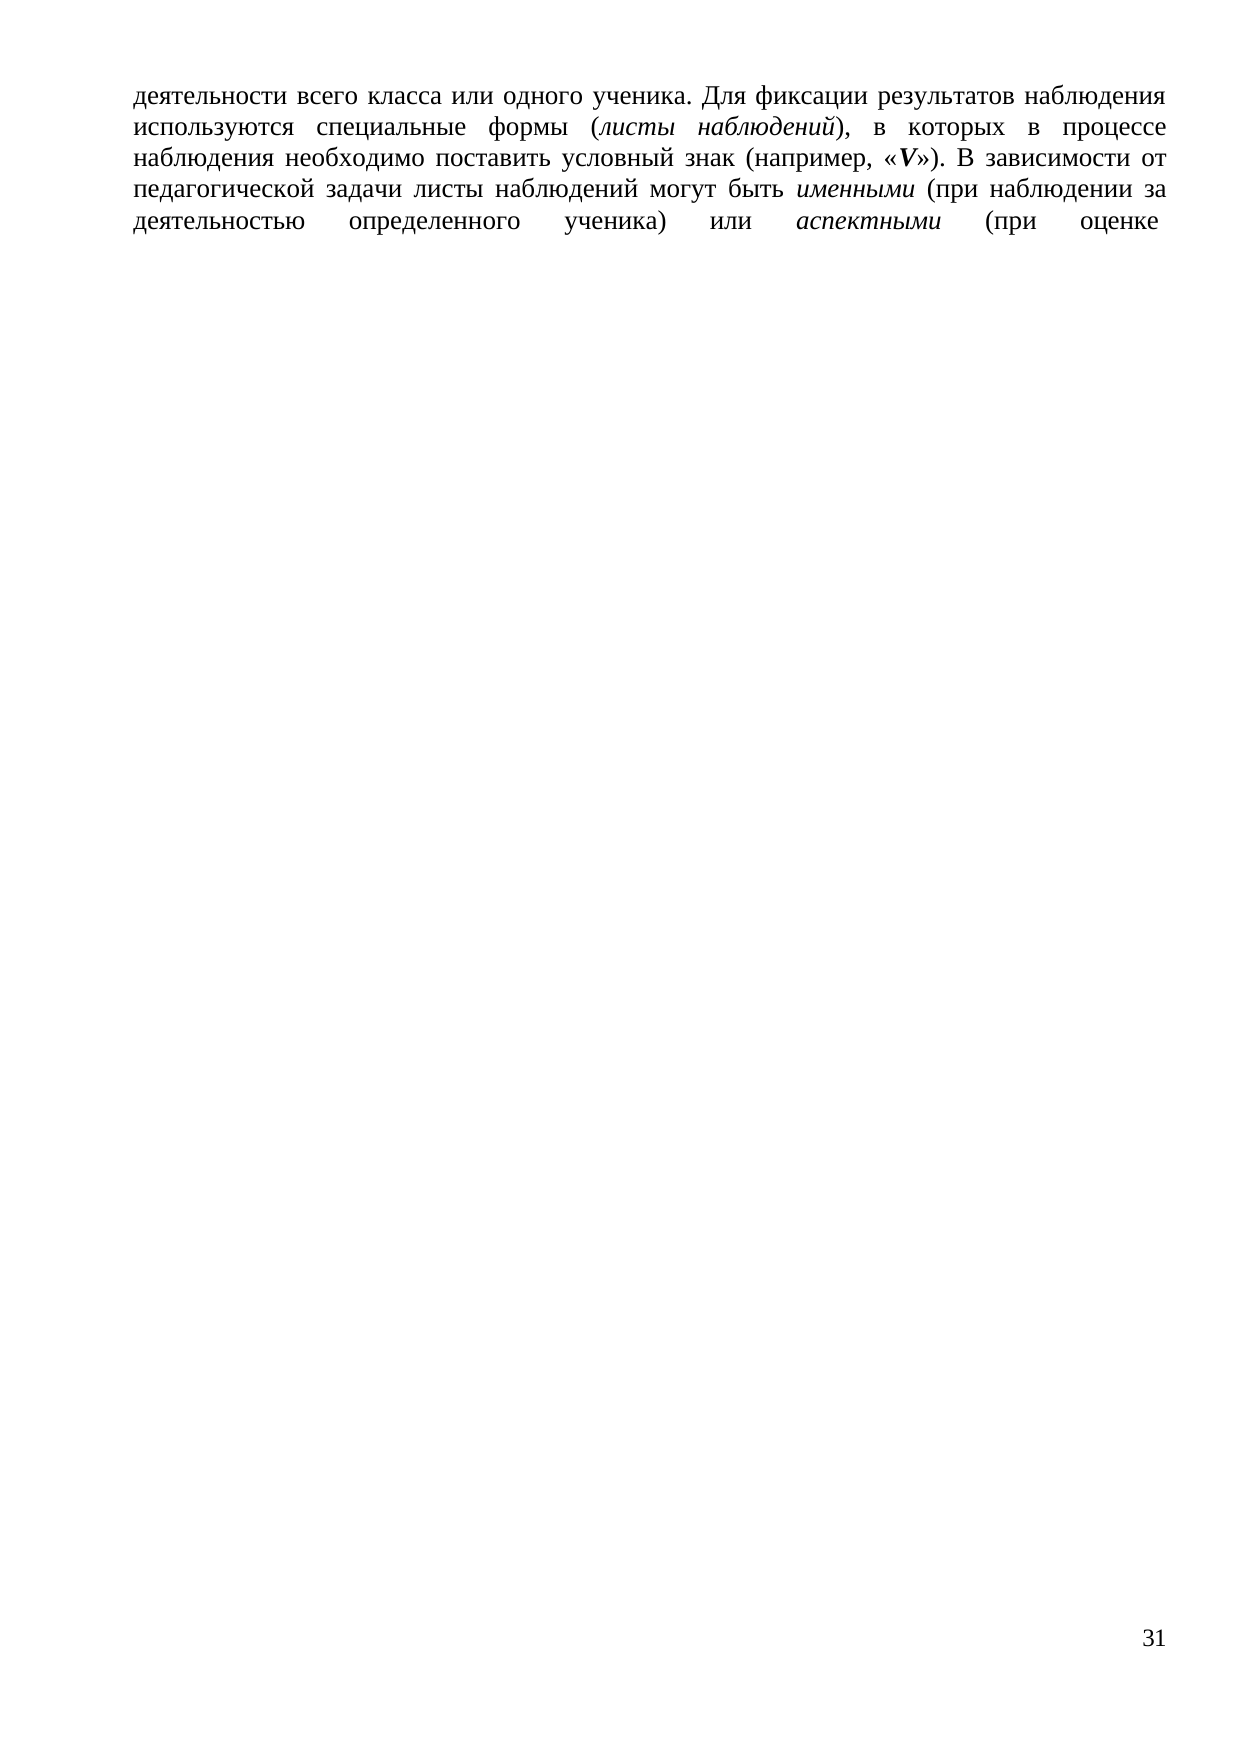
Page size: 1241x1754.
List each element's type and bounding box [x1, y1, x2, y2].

text [133, 79, 1167, 235]
